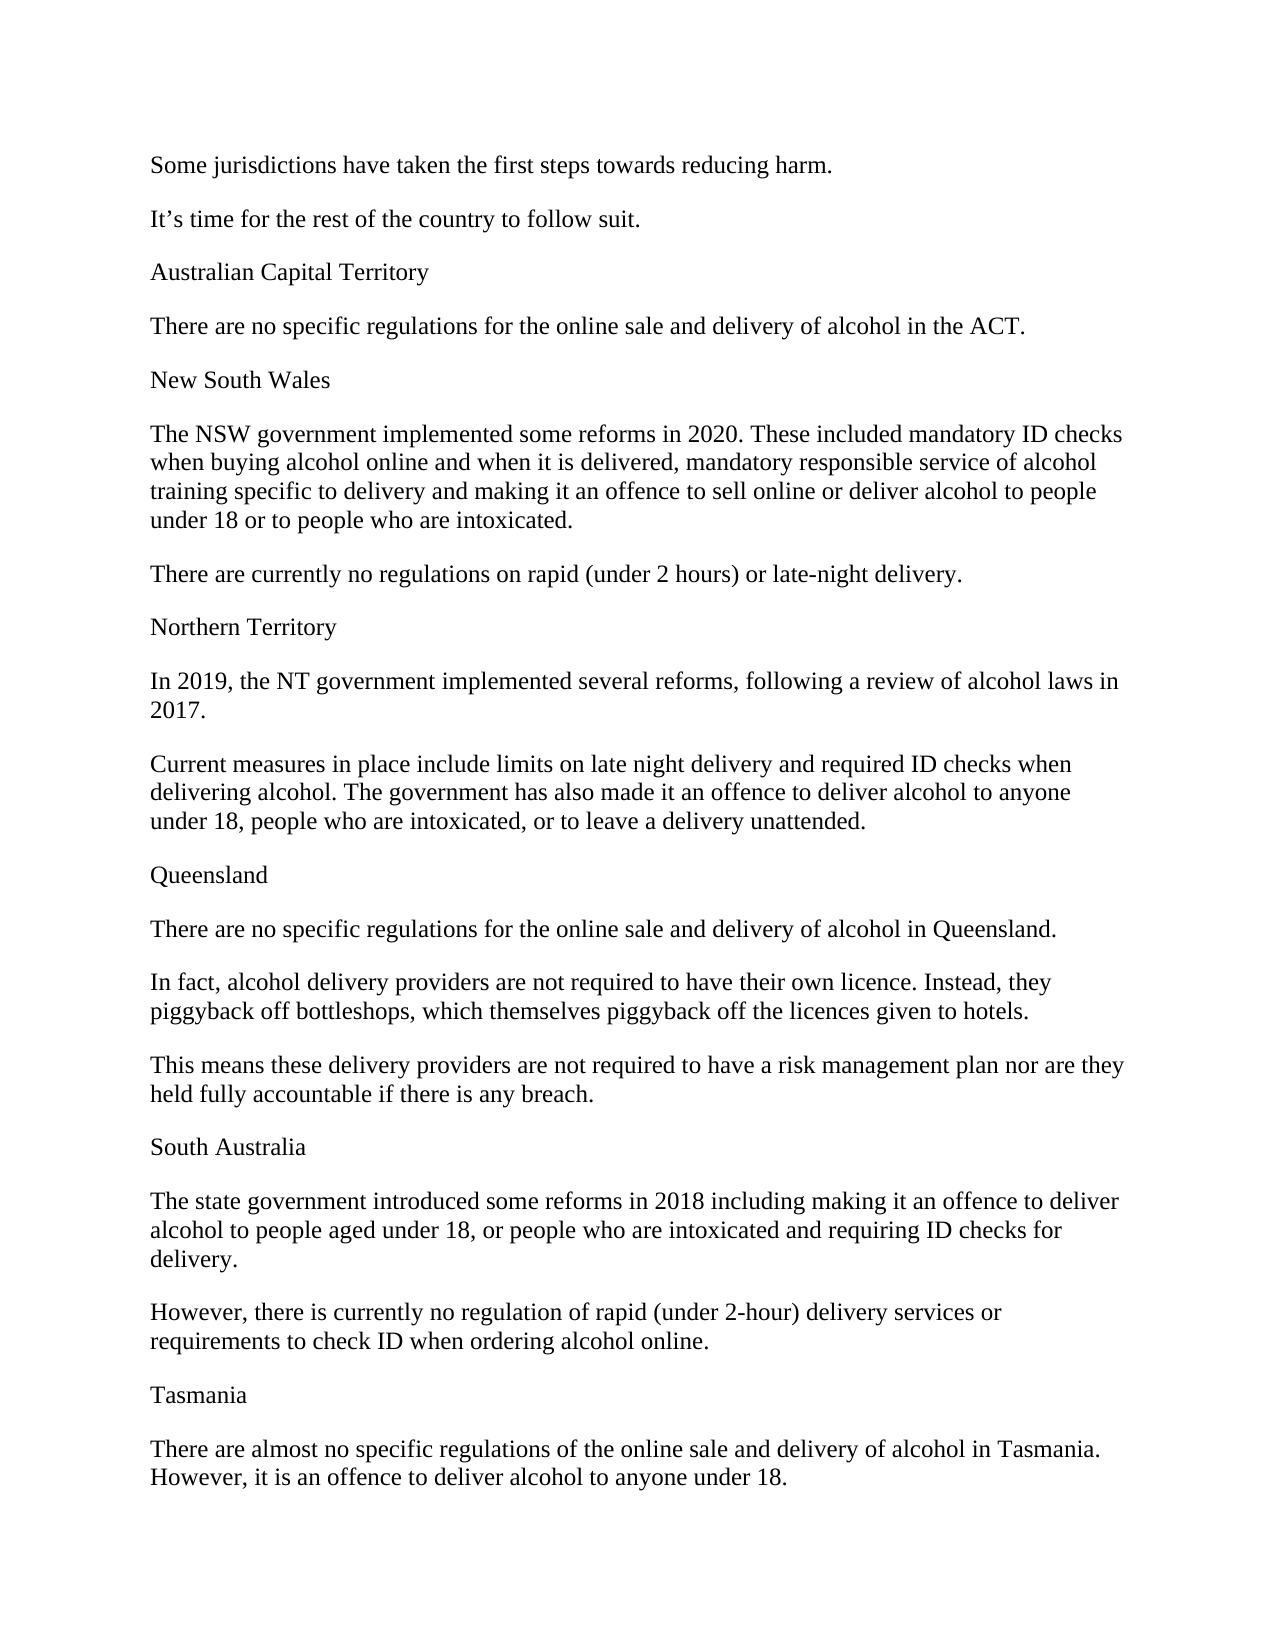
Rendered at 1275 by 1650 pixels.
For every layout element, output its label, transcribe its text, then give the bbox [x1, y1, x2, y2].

text It’s time for the rest of the country to follow suit. [150, 204, 1125, 232]
text Northern Territory [150, 612, 1125, 641]
text There are almost no specific regulations of the online sale and delivery of alcohol in Tasmania. However, it is an offence to deliver alcohol to anyone under 18. [150, 1434, 1125, 1491]
text The NSW government implemented some reforms in 2020. These included mandatory ID checks when buying alcohol online and when it is delivered, mandatory responsible service of alcohol training specific to delivery and making it an offence to sell online or deliver alcohol to people under 18 or to people who are intoxicated. [150, 419, 1125, 534]
text However, there is currently no regulation of rapid (under 2-hour) delivery services or requirements to check ID when ordering alcohol online. [150, 1297, 1125, 1355]
text There are no specific regulations for the online sale and delivery of alcohol in the ACT. [150, 311, 1125, 340]
text South Australia [150, 1132, 1125, 1161]
text Current measures in place include limits on late night delivery and required ID checks when delivering alcohol. The government has also made it an offence to deliver alcohol to anyone under 18, people who are intoxicated, or to leave a delivery unattended. [150, 749, 1125, 835]
text New South Wales [150, 365, 1125, 394]
text There are currently no regulations on rapid (under 2 hours) or late-night delivery. [150, 559, 1125, 587]
text This means these delivery providers are not required to have a risk management plan nor are they held fully accountable if there is any breach. [150, 1050, 1125, 1107]
text Tasmania [150, 1380, 1125, 1409]
text There are no specific regulations for the online sale and delivery of alcohol in Queensland. [150, 914, 1125, 942]
text The state government introduced some reforms in 2018 including making it an offence to deliver alcohol to people aged under 18, or people who are intoxicated and requiring ID checks for delivery. [150, 1186, 1125, 1272]
text Australian Capital Territory [150, 257, 1125, 286]
text Some jurisdictions have taken the first steps towards reducing harm. [150, 150, 1125, 179]
text In 2019, the NT government implemented several reforms, following a review of alcohol laws in 2017. [150, 666, 1125, 724]
text Queensland [150, 860, 1125, 889]
text In fact, alcohol delivery providers are not required to have their own licence. Instead, they piggyback off bottleshops, which themselves piggyback off the licences given to hotels. [150, 967, 1125, 1025]
